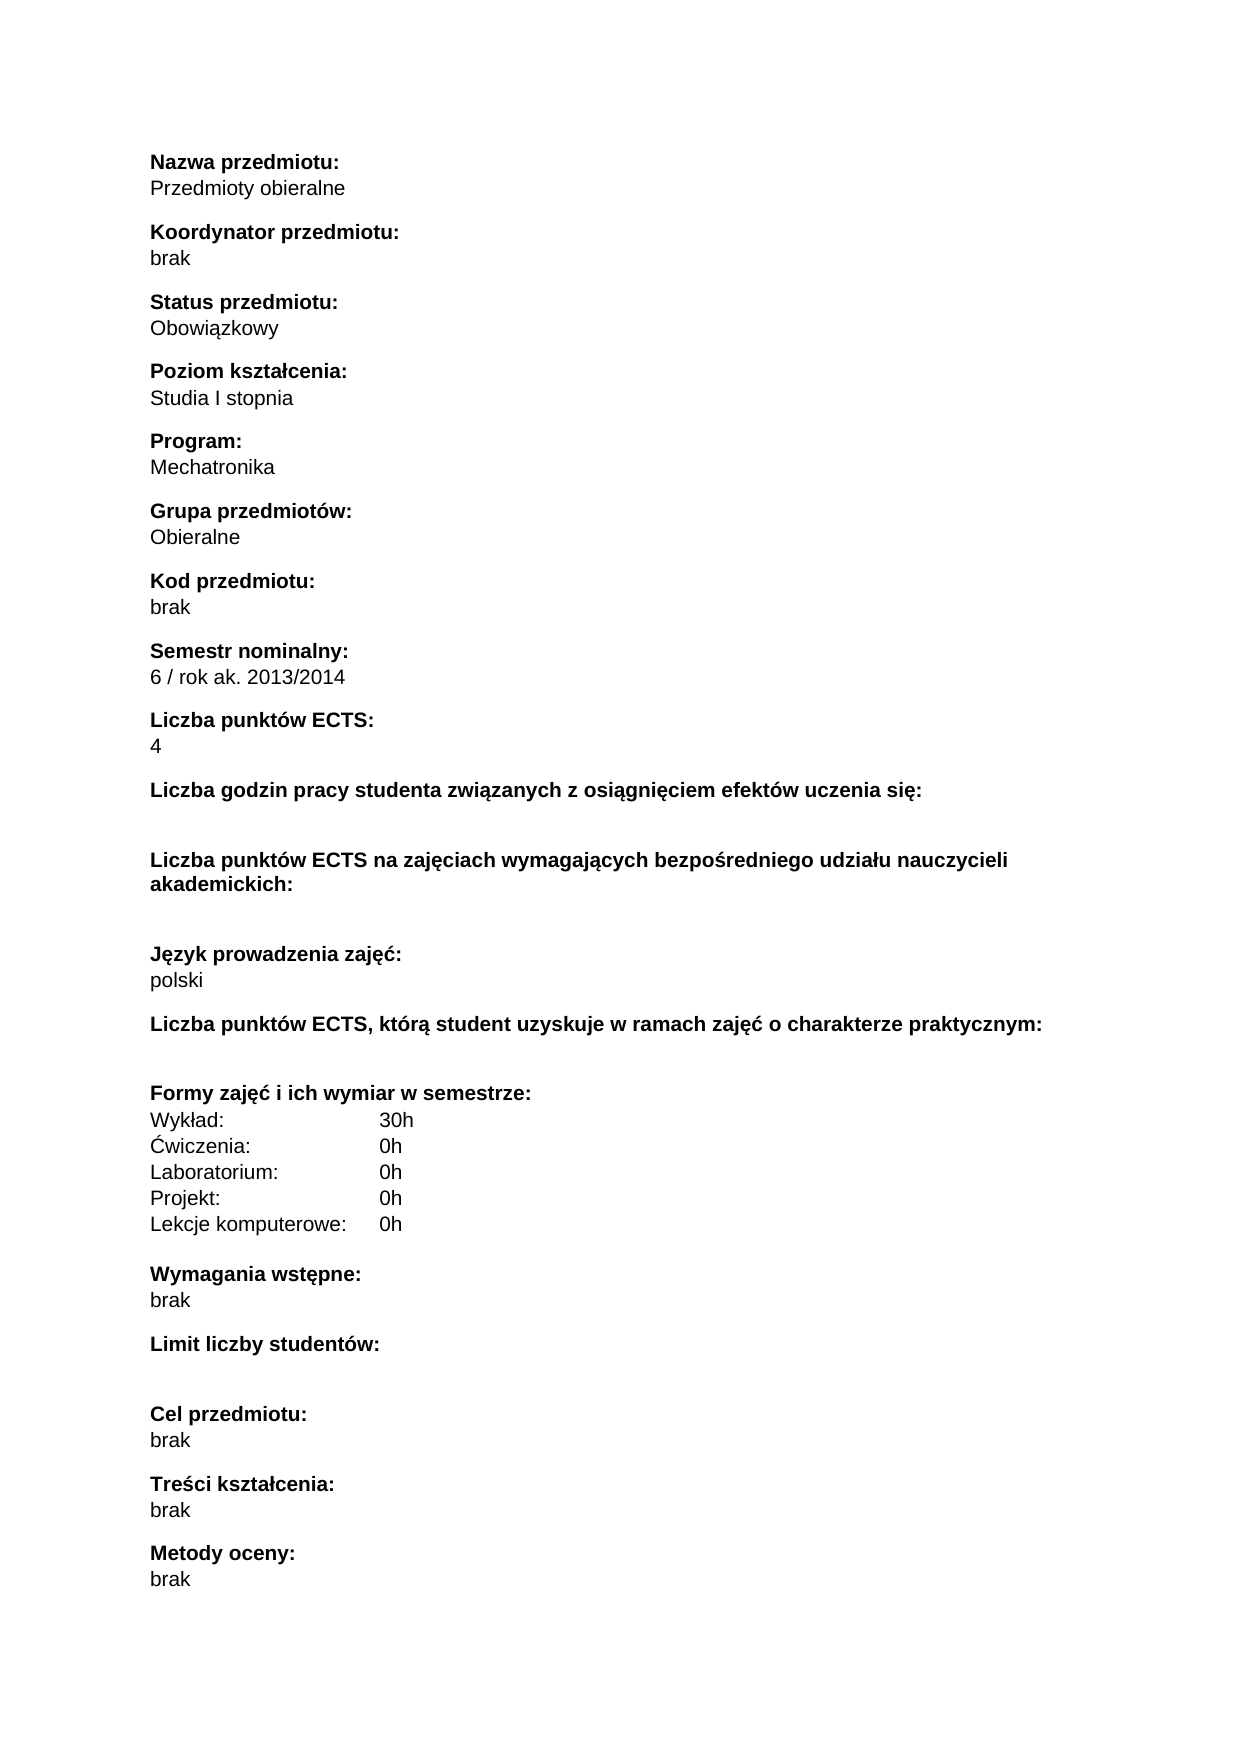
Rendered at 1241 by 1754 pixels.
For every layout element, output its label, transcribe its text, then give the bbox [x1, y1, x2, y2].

text Metody oceny: [150, 1541, 1090, 1565]
table_header 30h [369, 1108, 597, 1132]
text Liczba punktów ECTS: [150, 708, 1090, 732]
table_cell Laboratorium: [140, 1160, 367, 1184]
text Język prowadzenia zajęć: [150, 942, 1090, 966]
text Liczba punktów ECTS, którą student uzyskuje w ramach zajęć o charakterze praktycznym: [150, 1011, 1090, 1035]
text Limit liczby studentów: [150, 1332, 1090, 1356]
text Liczba punktów ECTS na zajęciach wymagających bezpośredniego udziału nauczycieli akademickich: [150, 848, 1090, 896]
table_cell Ćwiczenia: [140, 1134, 367, 1158]
text Studia I stopnia [150, 385, 1090, 409]
text Obieralne [150, 525, 1090, 549]
table_cell 0h [369, 1158, 597, 1184]
text Grupa przedmiotów: [150, 499, 1090, 523]
text brak [150, 1497, 1090, 1521]
table_cell Lekcje komputerowe: [140, 1212, 367, 1236]
table_cell 0h [369, 1184, 597, 1210]
table_cell Projekt: [140, 1186, 367, 1210]
text Kod przedmiotu: [150, 569, 1090, 593]
text Liczba godzin pracy studenta związanych z osiągnięciem efektów uczenia się: [150, 778, 1090, 802]
text Semestr nominalny: [150, 638, 1090, 662]
text polski [150, 968, 1090, 992]
text brak [150, 595, 1090, 619]
text Formy zajęć i ich wymiar w semestrze: [150, 1081, 1090, 1105]
text Treści kształcenia: [150, 1471, 1090, 1495]
text Koordynator przedmiotu: [150, 220, 1090, 244]
text Cel przedmiotu: [150, 1402, 1090, 1426]
text Przedmioty obieralne [150, 176, 1090, 200]
text brak [150, 246, 1090, 270]
text brak [150, 1567, 1090, 1591]
text Program: [150, 429, 1090, 453]
text 6 / rok ak. 2013/2014 [150, 664, 1090, 688]
text 4 [150, 734, 1090, 758]
text Status przedmiotu: [150, 289, 1090, 313]
text brak [150, 1288, 1090, 1312]
text Nazwa przedmiotu: [150, 150, 1090, 174]
text Mechatronika [150, 455, 1090, 479]
text Wymagania wstępne: [150, 1262, 1090, 1286]
table_cell 0h [369, 1210, 597, 1236]
text brak [150, 1428, 1090, 1452]
table_cell 0h [369, 1132, 597, 1158]
table_header Wykład: [140, 1108, 367, 1132]
text Poziom kształcenia: [150, 359, 1090, 383]
text Obowiązkowy [150, 316, 1090, 339]
